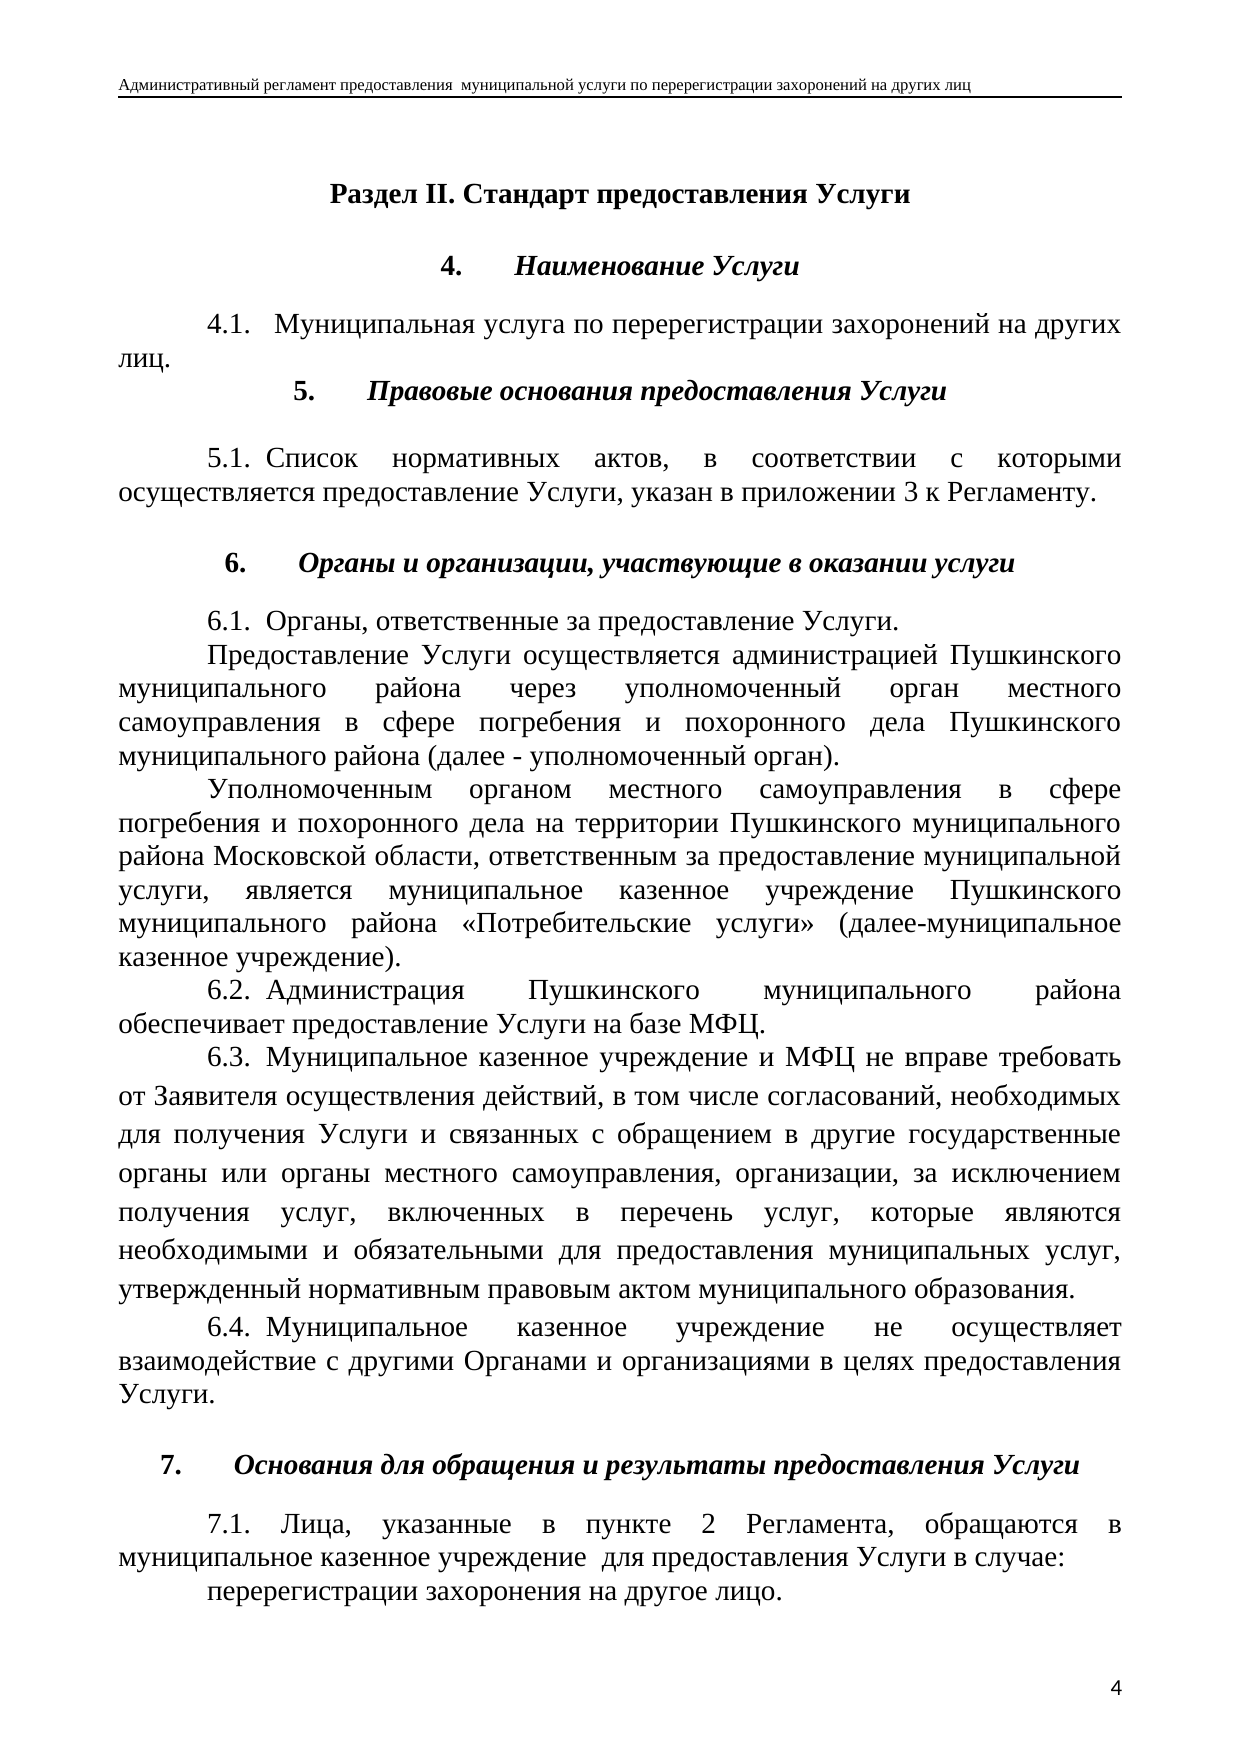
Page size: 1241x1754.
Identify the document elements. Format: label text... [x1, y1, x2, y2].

list Уполномоченным органом местного самоуправления в сфере погребения и похоронного дела на территории Пушкинского муниципального района Московской области, ответственным за предоставление муниципальной услуги, является муниципальное казенное учреждение Пушкинского муниципального района «Потребительские услуги» (далее-муниципальное казенное учреждение). [118, 771, 1122, 972]
text Муниципальное казенное учреждение и МФЦ не вправе требовать от Заявителя осуществления действий, в том числе согласований, необходимых для получения Услуги и связанных с обращением в другие государственные органы или органы местного самоуправления, организации, за исключением получения услуг, включенных в перечень услуг, которые являются необходимыми и обязательными для предоставления муниципальных услуг, утвержденный нормативным правовым актом муниципального образования. [118, 1039, 1122, 1304]
text Основания для обращения и результаты предоставления Услуги [118, 1447, 1122, 1481]
text Администрация Пушкинского муниципального района обеспечивает предоставление Услуги на базе МФЦ. [118, 972, 1122, 1039]
text Муниципальная услуга по перерегистрации захоронений на других лиц. [118, 306, 1122, 373]
list 7.1. Лица, указанные в пункте 2 Регламента, обращаются в муниципальное казенное учреждение для предоставления Услуги в случае: [118, 1506, 1122, 1573]
text Раздел II. Стандарт предоставления Услуги [118, 177, 1122, 210]
text Органы, ответственные за предоставление Услуги. [118, 603, 1122, 637]
text Правовые основания предоставления Услуги [118, 373, 1122, 407]
text Муниципальное казенное учреждение не осуществляет взаимодействие с другими Органами и организациями в целях предоставления Услуги. [118, 1309, 1122, 1410]
text Органы и организации, участвующие в оказании услуги [118, 545, 1122, 578]
list перерегистрации захоронения на другое лицо. [118, 1573, 1122, 1607]
list Предоставление Услуги осуществляется администрацией Пушкинского муниципального района через уполномоченный орган местного самоуправления в сфере погребения и похоронного дела Пушкинского муниципального района (далее - уполномоченный орган). [118, 637, 1122, 771]
text Наименование Услуги [118, 248, 1122, 281]
